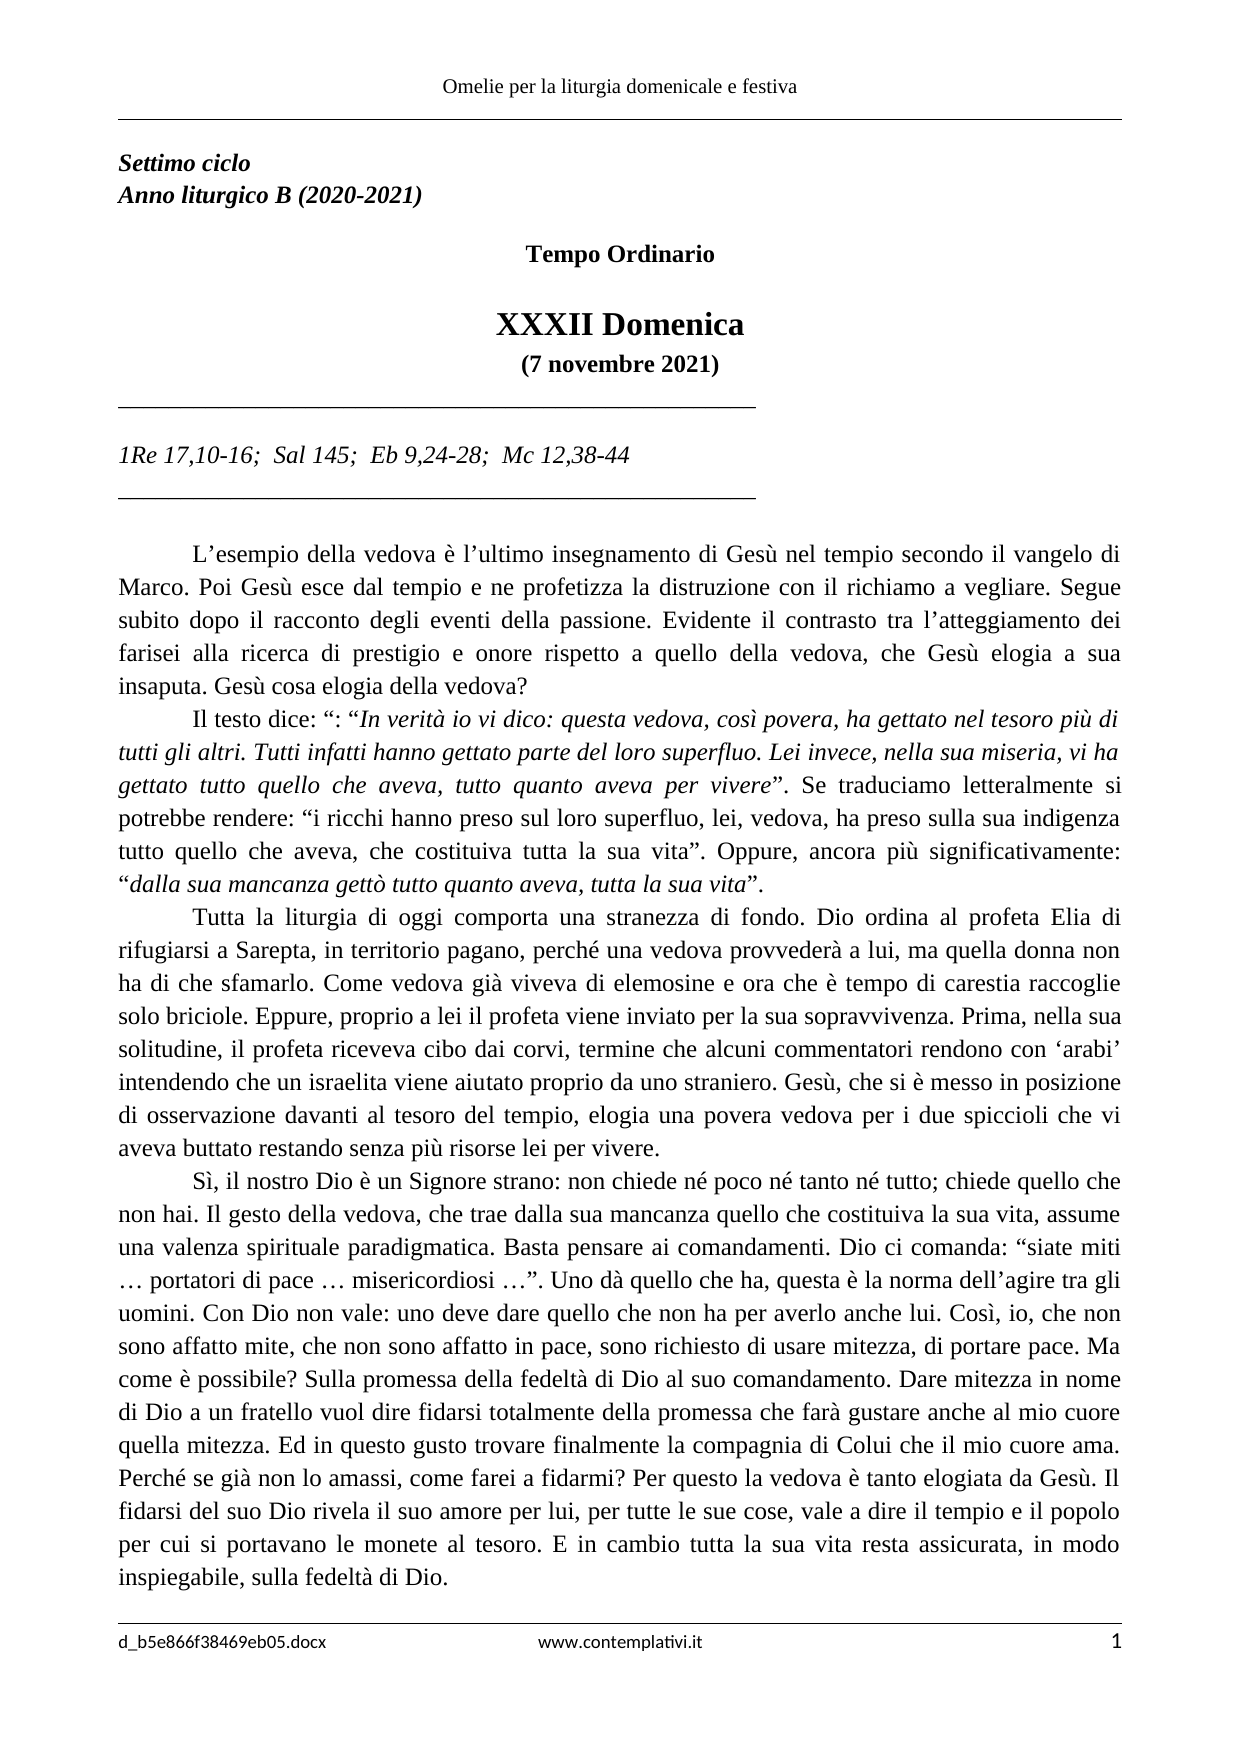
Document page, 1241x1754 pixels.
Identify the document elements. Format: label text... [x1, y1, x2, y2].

text L’esempio della vedova è l’ultimo insegnamento di Gesù nel tempio secondo il vangelo di Marco. Poi Gesù esce dal tempio e ne profetizza la distruzione con il richiamo a vegliare. Segue subito dopo il racconto degli eventi della passione. Evidente il contrasto tra l’atteggiamento dei farisei alla ricerca di prestigio e onore rispetto a quello della vedova, che Gesù elogia a sua insaputa. Gesù cosa elogia della vedova? [118, 539, 1122, 700]
text Settimo ciclo [118, 148, 1122, 176]
text Sì, il nostro Dio è un Signore strano: non chiede né poco né tanto né tutto; chiede quello che non hai. Il gesto della vedova, che trae dalla sua mancanza quello che costituiva la sua vita, assume una valenza spirituale paradigmatica. Basta pensare ai comandamenti. Dio ci comanda: “siate miti … portatori di pace … misericordiosi …”. Uno dà quello che ha, questa è la norma dell’agire tra gli uomini. Con Dio non vale: uno deve dare quello che non ha per averlo anche lui. Così, io, che non sono affatto mite, che non sono affatto in pace, sono richiesto di usare mitezza, di portare pace. Ma come è possibile? Sulla promessa della fedeltà di Dio al suo comandamento. Dare mitezza in nome di Dio a un fratello vuol dire fidarsi totalmente della promessa che farà gustare anche al mio cuore quella mitezza. Ed in questo gusto trovare finalmente la compagnia di Colui che il mio cuore ama. Perché se già non lo amassi, come farei a fidarmi? Per questo la vedova è tanto elogiata da Gesù. Il fidarsi del suo Dio rivela il suo amore per lui, per tutte le sue cose, vale a dire il tempio e il popolo per cui si portavano le monete al tesoro. E in cambio tutta la sua vita resta assicurata, in modo inspiegabile, sulla fedeltà di Dio. [118, 1166, 1122, 1591]
text XXXII Domenica [118, 305, 1122, 343]
text ___________________________________________________ [118, 382, 1122, 411]
text (7 novembre 2021) [118, 349, 1122, 377]
text Il testo dice: “: “In verità io vi dico: questa vedova, così povera, ha gettato nel tesoro più di tutti gli altri. Tutti infatti hanno gettato parte del loro superfluo. Lei invece, nella sua miseria, vi ha gettato tutto quello che aveva, tutto quanto aveva per vivere”. Se traduciamo letteralmente si potrebbe rendere: “i ricchi hanno preso sul loro superfluo, lei, vedova, ha preso sulla sua indigenza tutto quello che aveva, che costituiva tutta la sua vita”. Oppure, ancora più significativamente: “dalla sua mancanza gettò tutto quanto aveva, tutta la sua vita”. [118, 704, 1122, 898]
text Tempo Ordinario [118, 239, 1122, 267]
text ___________________________________________________ [118, 473, 1122, 502]
text 1Re 17,10-16; Sal 145; Eb 9,24-28; Mc 12,38-44 [118, 440, 1122, 468]
text Tutta la liturgia di oggi comporta una stranezza di fondo. Dio ordina al profeta Elia di rifugiarsi a Sarepta, in territorio pagano, perché una vedova provvederà a lui, ma quella donna non ha di che sfamarlo. Come vedova già viveva di elemosine e ora che è tempo di carestia raccoglie solo briciole. Eppure, proprio a lei il profeta viene inviato per la sua sopravvivenza. Prima, nella sua solitudine, il profeta riceveva cibo dai corvi, termine che alcuni commentatori rendono con ‘arabi’ intendendo che un israelita viene aiutato proprio da uno straniero. Gesù, che si è messo in posizione di osservazione davanti al tesoro del tempio, elogia una povera vedova per i due spiccioli che vi aveva buttato restando senza più risorse lei per vivere. [118, 902, 1122, 1162]
text Anno liturgico B (2020-2021) [118, 181, 1122, 209]
